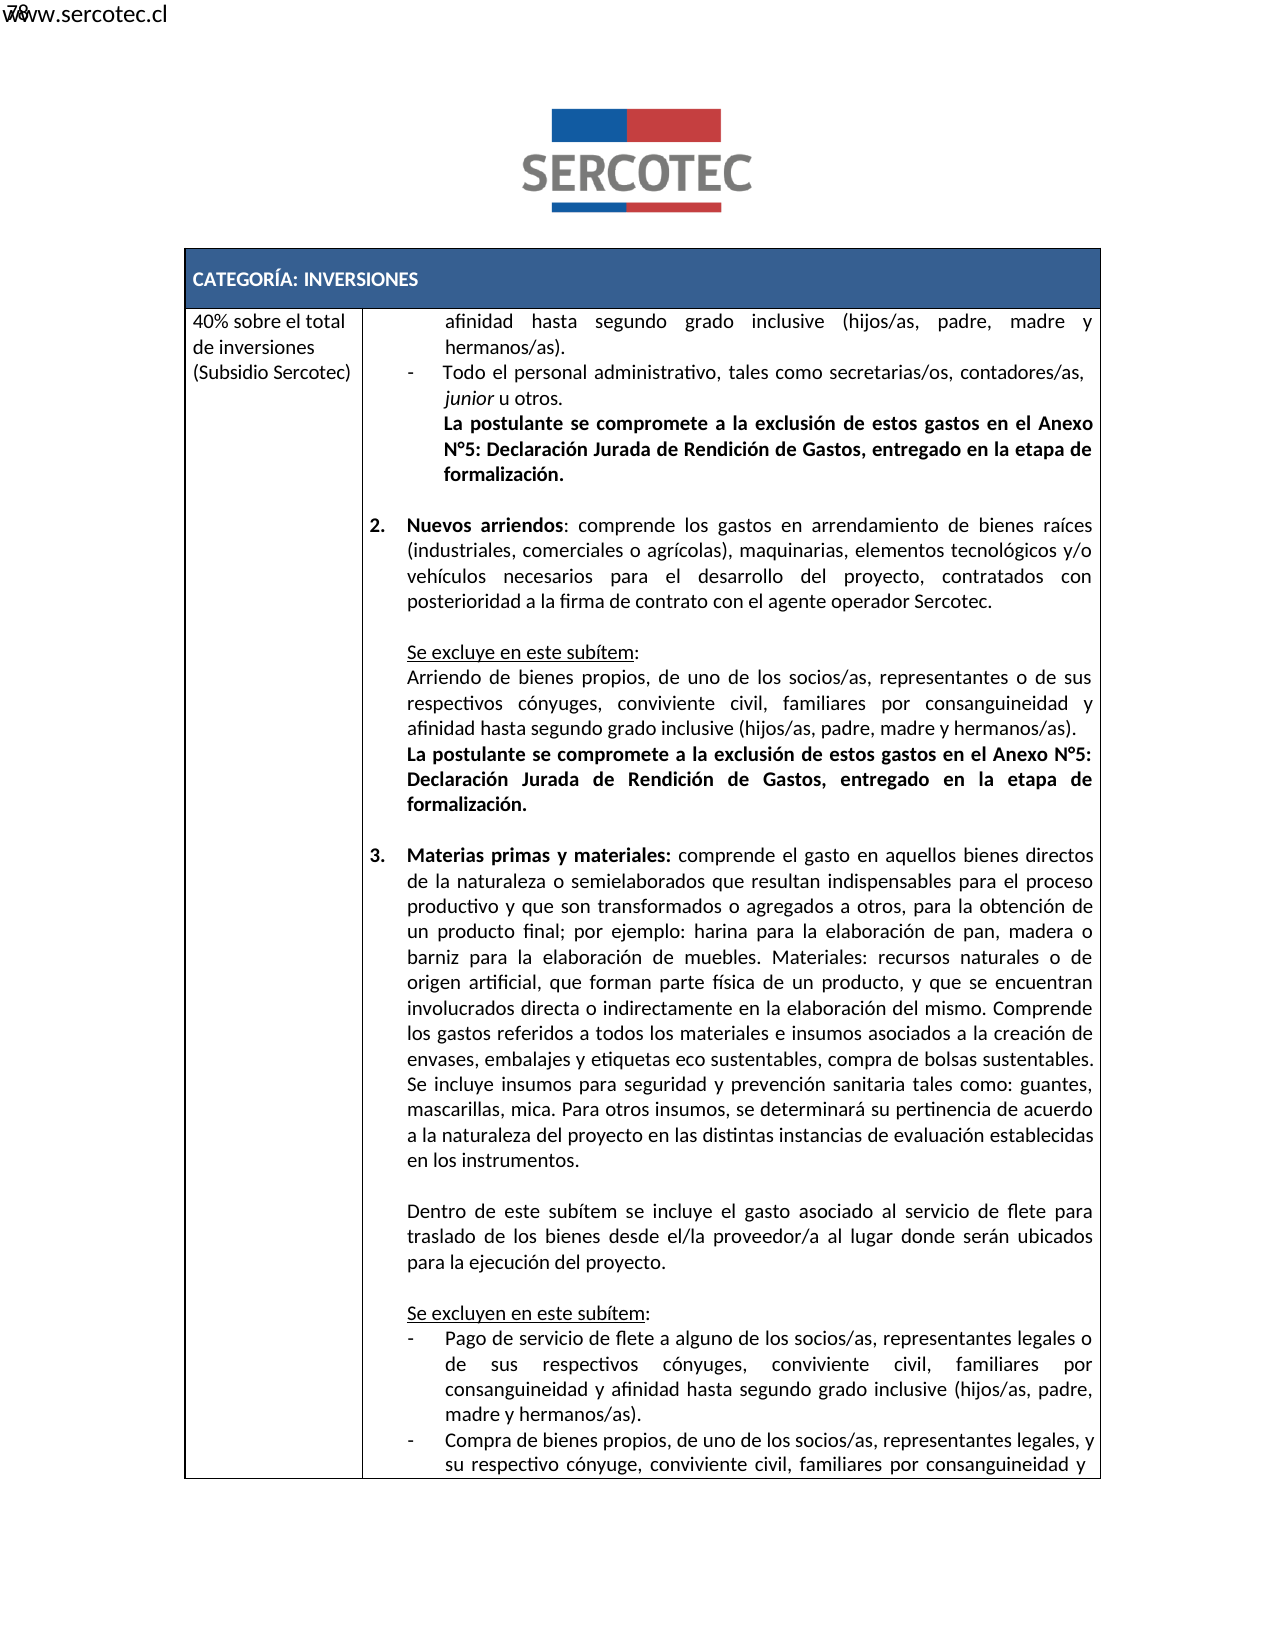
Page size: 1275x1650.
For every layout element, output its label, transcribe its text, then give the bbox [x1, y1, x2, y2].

picture [521, 108, 752, 213]
table_cell 40% sobre el total de inversiones (Subsidio Sercotec) [186, 309, 362, 1477]
table_header CATEGORÍA: INVERSIONES [186, 249, 1100, 308]
table_cell afinidad hasta segundo grado inclusive (hijos/as, padre, madre y hermanos/as). - Todo el personal administrativo, tales como secretarias/os, contadores/as, junior u otros. La postulante se compromete a la exclusión de estos gastos en el Anexo N°5: Declaración Jurada de Rendición de Gastos, entregado en la etapa de formalización. Nuevos arriendos: comprende los gastos en arrendamiento de bienes raíces (industriales, comerciales o agrícolas), maquinarias, elementos tecnológicos y/o vehículos necesarios para el desarrollo del proyecto, contratados con posterioridad a la firma de contrato con el agente operador Sercotec. Se excluye en este subítem: Arriendo de bienes propios, de uno de los socios/as, representantes o de sus respectivos cónyuges, conviviente civil, familiares por consanguineidad y afinidad hasta segundo grado inclusive (hijos/as, padre, madre y hermanos/as). La postulante se compromete a la exclusión de estos gastos en el Anexo N°5: Declaración Jurada de Rendición de Gastos, entregado en la etapa de formalización. Materias primas y materiales: comprende el gasto en aquellos bienes directos de la naturaleza o semielaborados que resultan indispensables para el proceso productivo y que son transformados o agregados a otros, para la obtención de un producto final; por ejemplo: harina para la elaboración de pan, madera o barniz para la elaboración de muebles. Materiales: recursos naturales o de origen artificial, que forman parte física de un producto, y que se encuentran involucrados directa o indirectamente en la elaboración del mismo. Comprende los gastos referidos a todos los materiales e insumos asociados a la creación de envases, embalajes y etiquetas eco sustentables, compra de bolsas sustentables. Se incluye insumos para seguridad y prevención sanitaria tales como: guantes, mascarillas, mica. Para otros insumos, se determinará su pertinencia de acuerdo a la naturaleza del proyecto en las distintas instancias de evaluación establecidas en los instrumentos. Dentro de este subítem se incluye el gasto asociado al servicio de flete para traslado de los bienes desde el/la proveedor/a al lugar donde serán ubicados para la ejecución del proyecto. Se excluyen en este subítem: Pago de servicio de flete a alguno de los socios/as, representantes legales o de sus respectivos cónyuges, conviviente civil, familiares por consanguineidad y afinidad hasta segundo grado inclusive (hijos/as, padre, madre y hermanos/as). Compra de bienes propios, de uno de los socios/as, representantes legales, y su respectivo cónyuge, conviviente civil, familiares por consanguineidad y [363, 309, 1100, 1477]
